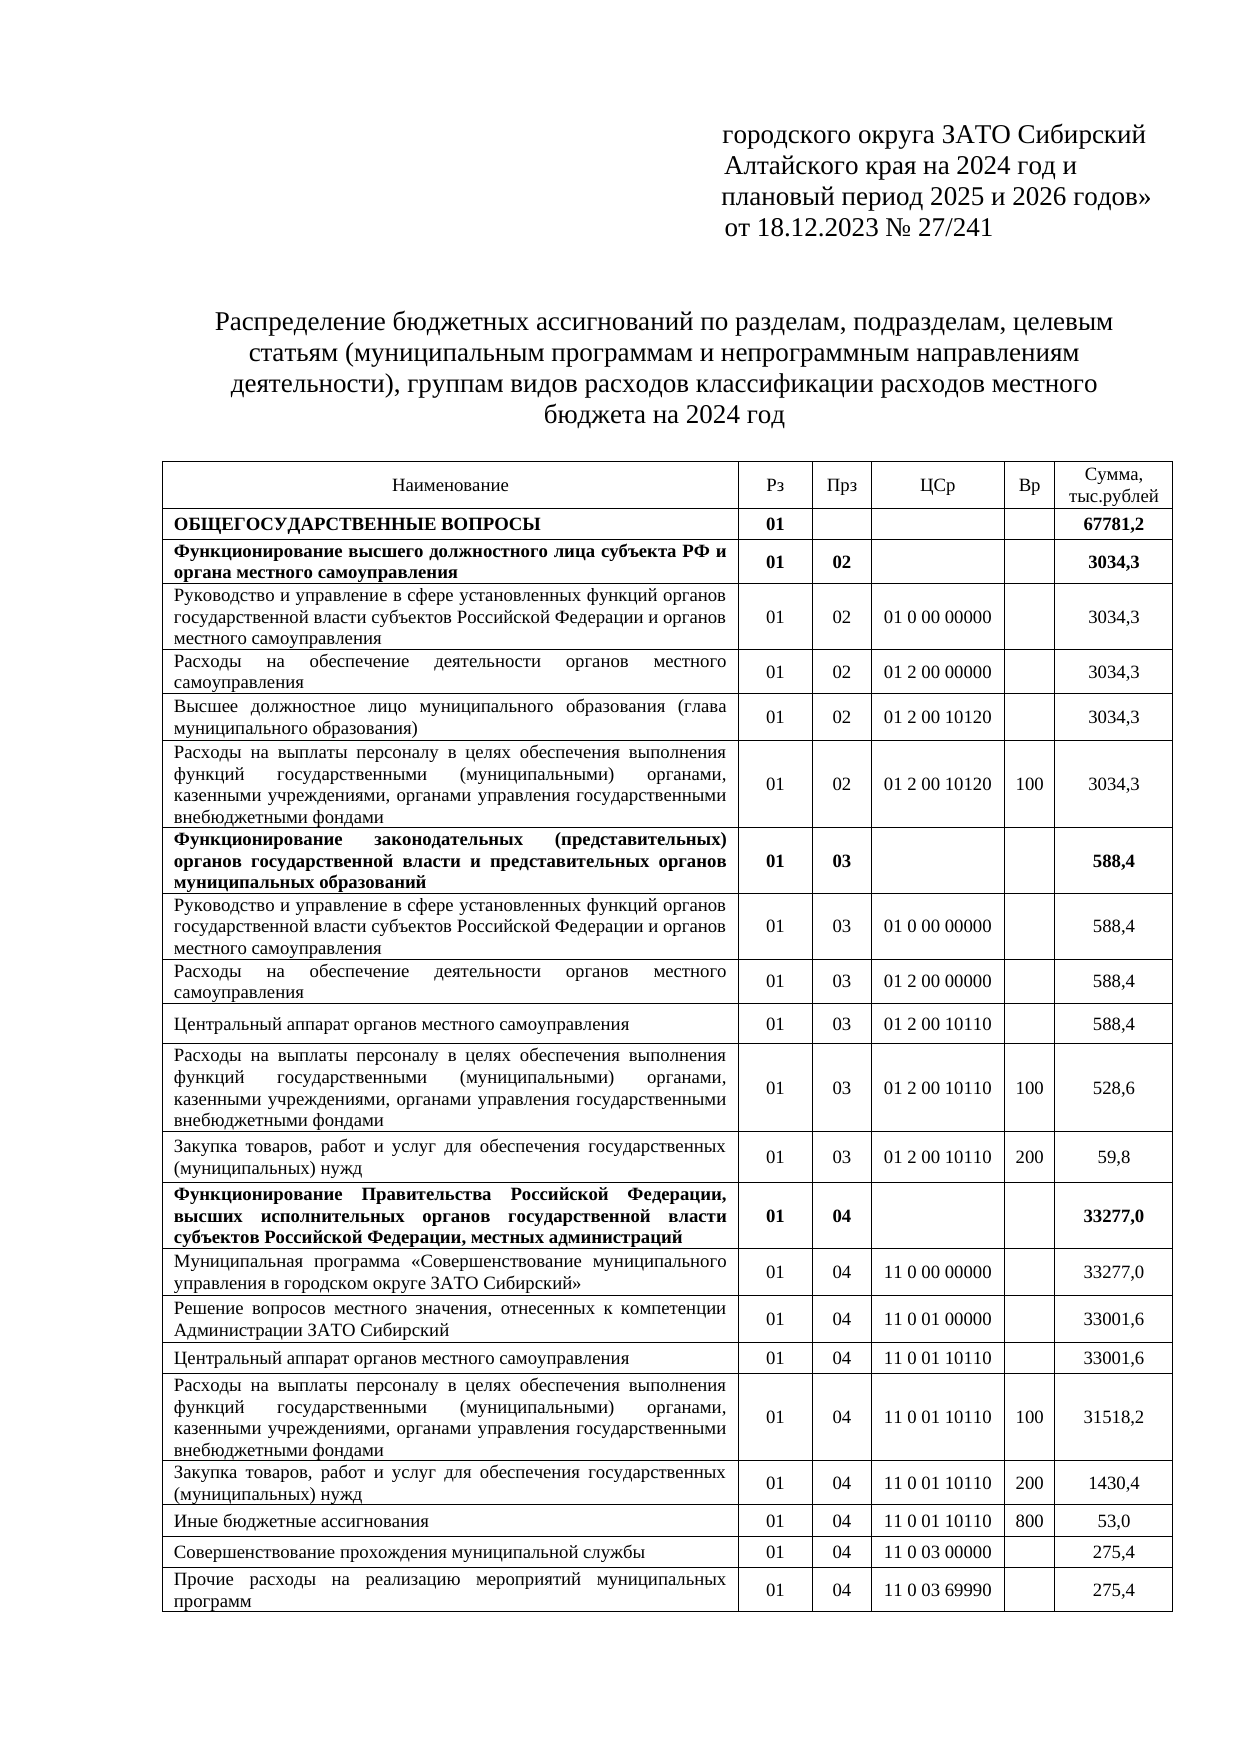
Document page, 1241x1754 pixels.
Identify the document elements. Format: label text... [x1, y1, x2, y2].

table_cell 588,4 [1055, 828, 1172, 893]
table_cell Расходы на обеспечение деятельности органов местного самоуправления [163, 650, 738, 693]
table_cell 01 2 00 10110 [872, 1132, 1004, 1182]
table_cell 53,0 [1055, 1505, 1172, 1536]
table_cell 01 [739, 509, 812, 539]
table_cell 04 [813, 1296, 871, 1342]
table_cell [872, 509, 1004, 539]
table_cell 800 [1005, 1505, 1054, 1536]
text плановый период 2025 и 2026 годов» [177, 180, 1152, 212]
table_cell 01 [739, 1249, 812, 1295]
table_cell 01 [739, 694, 812, 740]
text Распределение бюджетных ассигнований по разделам, подразделам, целевым статьям (муниципальным программам и непрограммным направлениям деятельности), группам видов расходов классификации расходов местного бюджета на 2024 год [177, 305, 1152, 429]
table_cell [1005, 894, 1054, 958]
table_cell [872, 1183, 1004, 1248]
table_cell 3034,3 [1055, 694, 1172, 740]
table_cell Руководство и управление в сфере установленных функций органов государственной власти субъектов Российской Федерации и органов местного самоуправления [163, 584, 738, 649]
table_cell 02 [813, 650, 871, 693]
table_cell 01 [739, 540, 812, 583]
table_cell 3034,3 [1055, 540, 1172, 583]
table_cell Расходы на выплаты персоналу в целях обеспечения выполнения функций государственными (муниципальными) органами, казенными учреждениями, органами управления государственными внебюджетными фондами [163, 741, 738, 827]
table_cell Центральный аппарат органов местного самоуправления [163, 1004, 738, 1043]
table_cell Совершенствование прохождения муниципальной службы [163, 1537, 738, 1567]
table_cell 01 2 00 10110 [872, 1004, 1004, 1043]
table_cell 11 0 01 00000 [872, 1296, 1004, 1342]
table_cell 04 [813, 1343, 871, 1373]
table_cell [1005, 1568, 1054, 1611]
table_cell 01 [739, 960, 812, 1003]
text городского округа ЗАТО Сибирский [177, 118, 1152, 149]
table_cell 01 [739, 894, 812, 958]
table_cell [1005, 1249, 1054, 1295]
table_cell 04 [813, 1461, 871, 1504]
table_cell 588,4 [1055, 894, 1172, 958]
table_cell 33277,0 [1055, 1249, 1172, 1295]
table_cell 01 [739, 1568, 812, 1611]
table_cell 04 [813, 1183, 871, 1248]
table_cell 03 [813, 960, 871, 1003]
table_cell 04 [813, 1568, 871, 1611]
table_cell 3034,3 [1055, 650, 1172, 693]
table_cell 33277,0 [1055, 1183, 1172, 1248]
table_cell [1005, 1343, 1054, 1373]
table_cell 01 [739, 1343, 812, 1373]
table_cell 200 [1005, 1461, 1054, 1504]
table_cell 04 [813, 1374, 871, 1460]
table_cell [1005, 509, 1054, 539]
table_cell 275,4 [1055, 1568, 1172, 1611]
table_cell [1005, 650, 1054, 693]
table_cell 33001,6 [1055, 1296, 1172, 1342]
table_cell 588,4 [1055, 1004, 1172, 1043]
table_cell 528,6 [1055, 1044, 1172, 1131]
table_cell [1005, 960, 1054, 1003]
table_cell 01 [739, 1537, 812, 1567]
table_cell Функционирование законодательных (представительных) органов государственной власти и представительных органов муниципальных образований [163, 828, 738, 893]
table_cell 01 2 00 00000 [872, 960, 1004, 1003]
table_cell 275,4 [1055, 1537, 1172, 1567]
table_cell 03 [813, 828, 871, 893]
table_cell [1005, 694, 1054, 740]
table_cell 11 0 00 00000 [872, 1249, 1004, 1295]
table_cell Руководство и управление в сфере установленных функций органов государственной власти субъектов Российской Федерации и органов местного самоуправления [163, 894, 738, 958]
table_cell 04 [813, 1505, 871, 1536]
table_cell Центральный аппарат органов местного самоуправления [163, 1343, 738, 1373]
table_cell 01 [739, 1461, 812, 1504]
table_cell [1005, 540, 1054, 583]
table_cell Функционирование высшего должностного лица субъекта РФ и органа местного самоуправления [163, 540, 738, 583]
table_cell 01 2 00 00000 [872, 650, 1004, 693]
table_cell 01 0 00 00000 [872, 894, 1004, 958]
table_cell 04 [813, 1249, 871, 1295]
table_cell 01 0 00 00000 [872, 584, 1004, 649]
text от 18.12.2023 № 27/241 [177, 212, 1152, 243]
table_cell Расходы на обеспечение деятельности органов местного самоуправления [163, 960, 738, 1003]
table_header Прз [813, 462, 871, 508]
table_cell 1430,4 [1055, 1461, 1172, 1504]
table_cell 03 [813, 1044, 871, 1131]
table_cell 33001,6 [1055, 1343, 1172, 1373]
table_cell 01 [739, 1183, 812, 1248]
table_cell 59,8 [1055, 1132, 1172, 1182]
table_cell 11 0 03 00000 [872, 1537, 1004, 1567]
table_cell 100 [1005, 1044, 1054, 1131]
table_cell 03 [813, 1132, 871, 1182]
table_cell 01 [739, 650, 812, 693]
table_cell 01 [739, 1044, 812, 1131]
table_cell 02 [813, 694, 871, 740]
table_cell 03 [813, 1004, 871, 1043]
table_cell Расходы на выплаты персоналу в целях обеспечения выполнения функций государственными (муниципальными) органами, казенными учреждениями, органами управления государственными внебюджетными фондами [163, 1044, 738, 1131]
table_header Сумма, тыс.рублей [1055, 462, 1172, 508]
table_cell Закупка товаров, работ и услуг для обеспечения государственных (муниципальных) нужд [163, 1132, 738, 1182]
text Алтайского края на 2024 год и [177, 149, 1152, 180]
table_cell 01 [739, 1004, 812, 1043]
table_cell 200 [1005, 1132, 1054, 1182]
table_cell 01 2 00 10110 [872, 1044, 1004, 1131]
table_cell Иные бюджетные ассигнования [163, 1505, 738, 1536]
table_cell 01 2 00 10120 [872, 694, 1004, 740]
table_cell Функционирование Правительства Российской Федерации, высших исполнительных органов государственной власти субъектов Российской Федерации, местных администраций [163, 1183, 738, 1248]
table_cell 02 [813, 540, 871, 583]
table_header Рз [739, 462, 812, 508]
table_cell 03 [813, 894, 871, 958]
table_cell [872, 540, 1004, 583]
table_cell Расходы на выплаты персоналу в целях обеспечения выполнения функций государственными (муниципальными) органами, казенными учреждениями, органами управления государственными внебюджетными фондами [163, 1374, 738, 1460]
table_cell [1005, 1183, 1054, 1248]
table_cell 11 0 01 10110 [872, 1343, 1004, 1373]
table_cell 04 [813, 1537, 871, 1567]
table_cell 01 [739, 1296, 812, 1342]
table_cell Муниципальная программа «Совершенствование муниципального управления в городском округе ЗАТО Сибирский» [163, 1249, 738, 1295]
table_header ЦСр [872, 462, 1004, 508]
table_cell [1005, 1537, 1054, 1567]
table_header Вр [1005, 462, 1054, 508]
table_cell [1005, 828, 1054, 893]
table_cell 3034,3 [1055, 741, 1172, 827]
table_cell 02 [813, 584, 871, 649]
table_cell 11 0 01 10110 [872, 1461, 1004, 1504]
table_cell 11 0 01 10110 [872, 1374, 1004, 1460]
table_cell [813, 509, 871, 539]
table_cell 01 [739, 1132, 812, 1182]
table_cell [1005, 1004, 1054, 1043]
table_cell 67781,2 [1055, 509, 1172, 539]
table_cell 3034,3 [1055, 584, 1172, 649]
table_cell Решение вопросов местного значения, отнесенных к компетенции Администрации ЗАТО Сибирский [163, 1296, 738, 1342]
table_cell 31518,2 [1055, 1374, 1172, 1460]
table_cell 11 0 03 69990 [872, 1568, 1004, 1611]
table_cell ОБЩЕГОСУДАРСТВЕННЫЕ ВОПРОСЫ [163, 509, 738, 539]
table_cell Высшее должностное лицо муниципального образования (глава муниципального образования) [163, 694, 738, 740]
table_cell 01 [739, 584, 812, 649]
table_cell Закупка товаров, работ и услуг для обеспечения государственных (муниципальных) нужд [163, 1461, 738, 1504]
table_cell [872, 828, 1004, 893]
table_header Наименование [163, 462, 738, 508]
table_cell [1005, 1296, 1054, 1342]
table_cell 11 0 01 10110 [872, 1505, 1004, 1536]
table_cell 02 [813, 741, 871, 827]
table_cell 01 2 00 10120 [872, 741, 1004, 827]
table_cell 01 [739, 828, 812, 893]
table_cell 100 [1005, 741, 1054, 827]
table_cell 01 [739, 1374, 812, 1460]
table_cell [1005, 584, 1054, 649]
table_cell 588,4 [1055, 960, 1172, 1003]
table_cell 100 [1005, 1374, 1054, 1460]
table_cell 01 [739, 1505, 812, 1536]
table_cell 01 [739, 741, 812, 827]
table_cell Прочие расходы на реализацию мероприятий муниципальных программ [163, 1568, 738, 1611]
